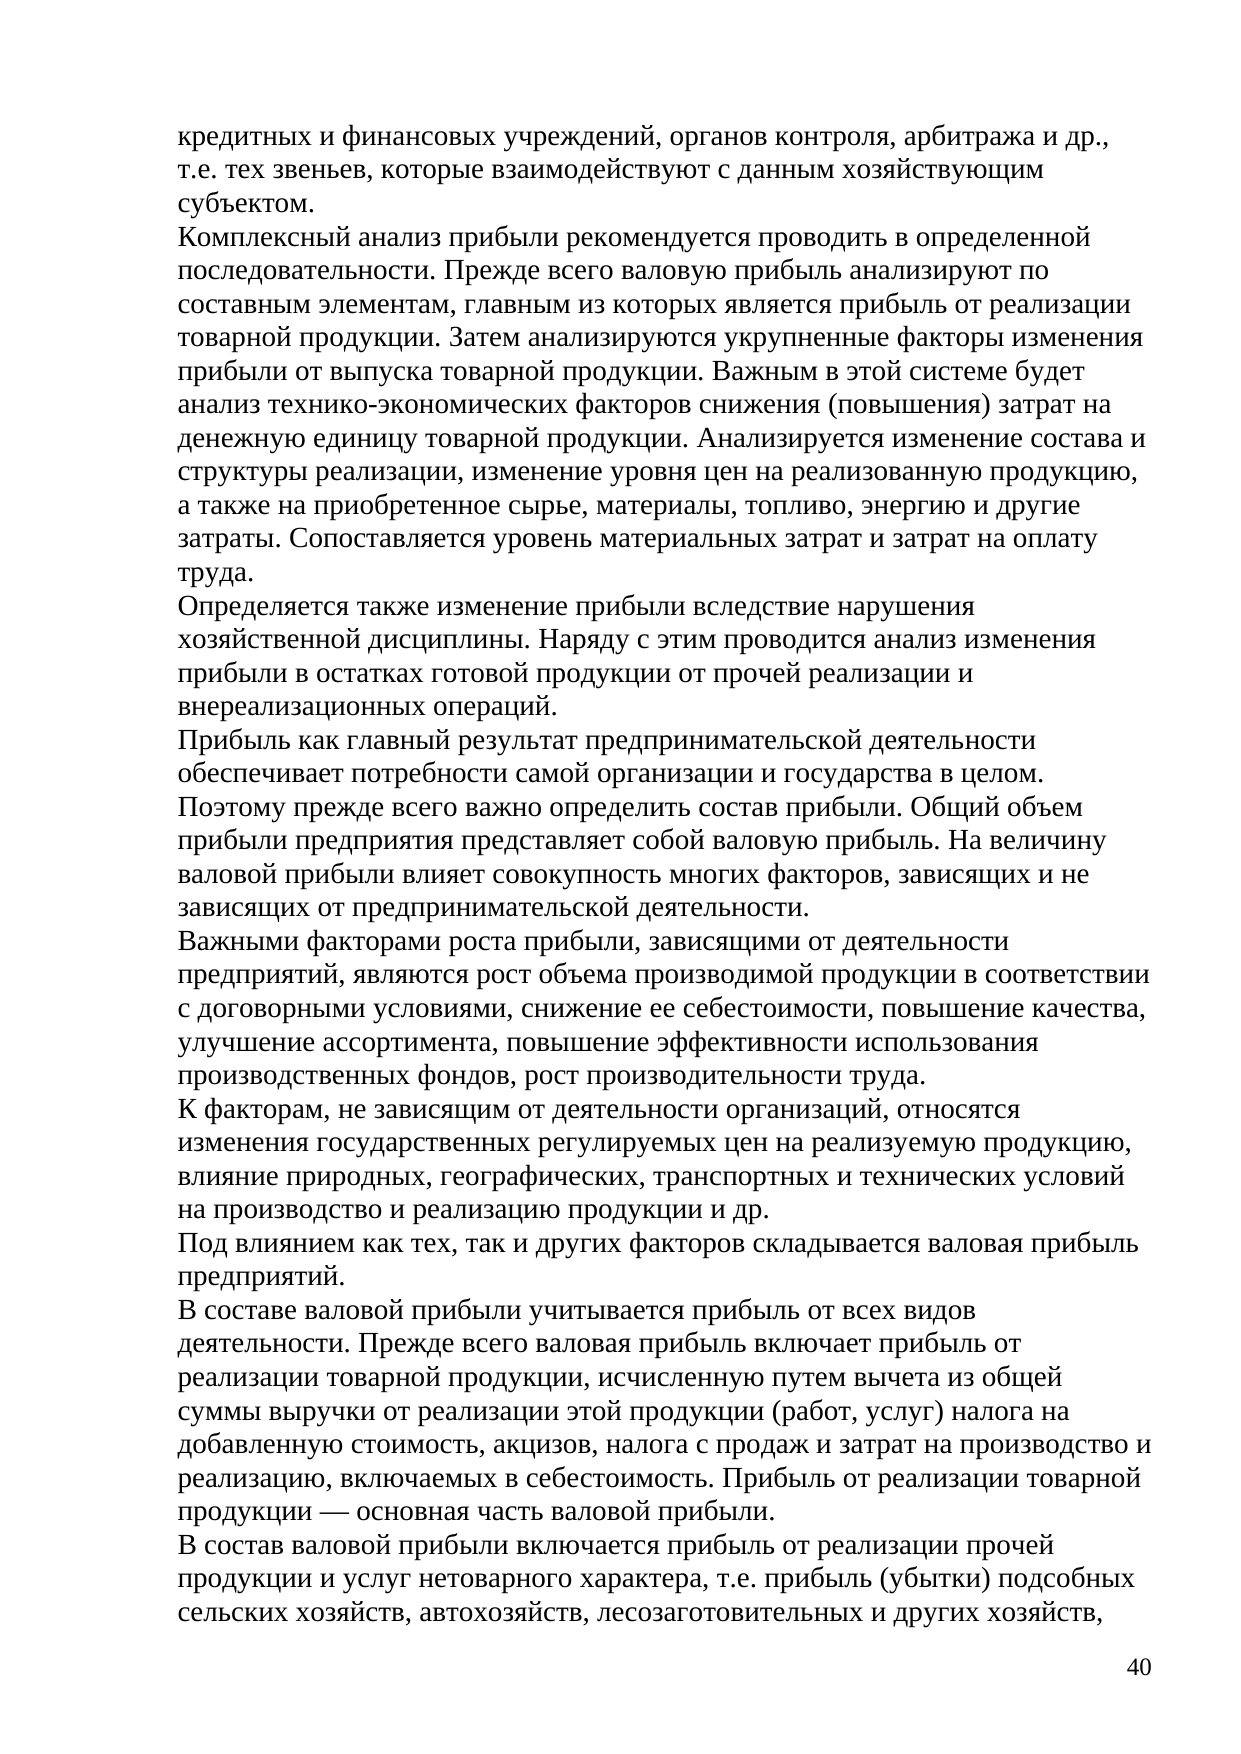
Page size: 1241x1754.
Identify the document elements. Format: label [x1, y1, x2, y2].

text [177, 118, 1152, 1627]
